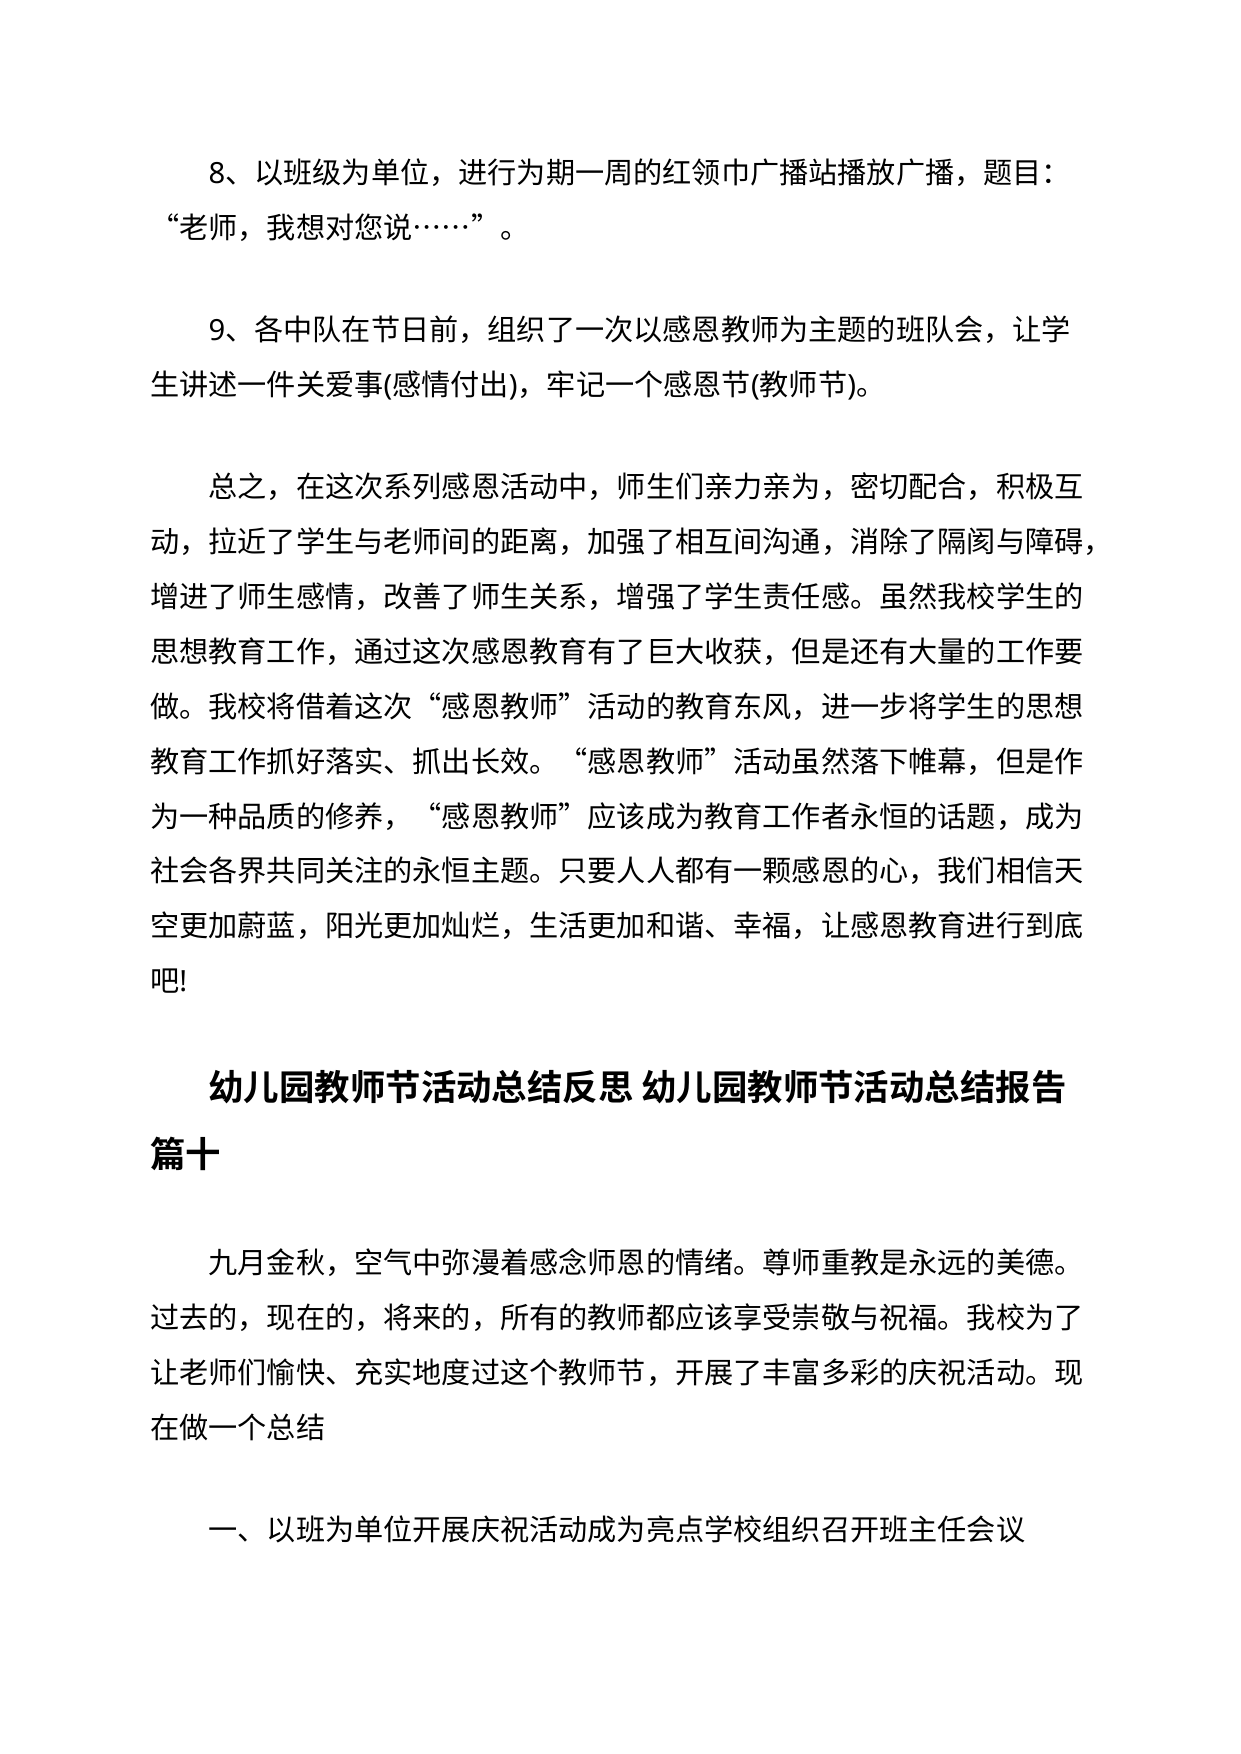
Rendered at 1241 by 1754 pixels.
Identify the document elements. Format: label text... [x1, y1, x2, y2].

text 9、各中队在节日前，组织了一次以感恩教师为主题的班队会，让学生讲述一件关爱事(感情付出)，牢记一个感恩节(教师节)。 [150, 307, 1090, 404]
text 幼儿园教师节活动总结反思 幼儿园教师节活动总结报告篇十 [150, 1060, 1090, 1178]
text 8、以班级为单位，进行为期一周的红领巾广播站播放广播，题目：“老师，我想对您说……”。 [150, 150, 1090, 247]
text 总之，在这次系列感恩活动中，师生们亲力亲为，密切配合，积极互动，拉近了学生与老师间的距离，加强了相互间沟通，消除了隔阂与障碍，增进了师生感情，改善了师生关系，增强了学生责任感。虽然我校学生的思想教育工作，通过这次感恩教育有了巨大收获，但是还有大量的工作要做。我校将借着这次“感恩教师”活动的教育东风，进一步将学生的思想教育工作抓好落实、抓出长效。“感恩教师”活动虽然落下帷幕，但是作为一种品质的修养，“感恩教师”应该成为教育工作者永恒的话题，成为社会各界共同关注的永恒主题。只要人人都有一颗感恩的心，我们相信天空更加蔚蓝，阳光更加灿烂，生活更加和谐、幸福，让感恩教育进行到底吧! [150, 464, 1090, 1000]
text 一、以班为单位开展庆祝活动成为亮点学校组织召开班主任会议 [150, 1506, 1090, 1548]
text 九月金秋，空气中弥漫着感念师恩的情绪。尊师重教是永远的美德。过去的，现在的，将来的，所有的教师都应该享受崇敬与祝福。我校为了让老师们愉快、充实地度过这个教师节，开展了丰富多彩的庆祝活动。现在做一个总结 [150, 1240, 1090, 1447]
